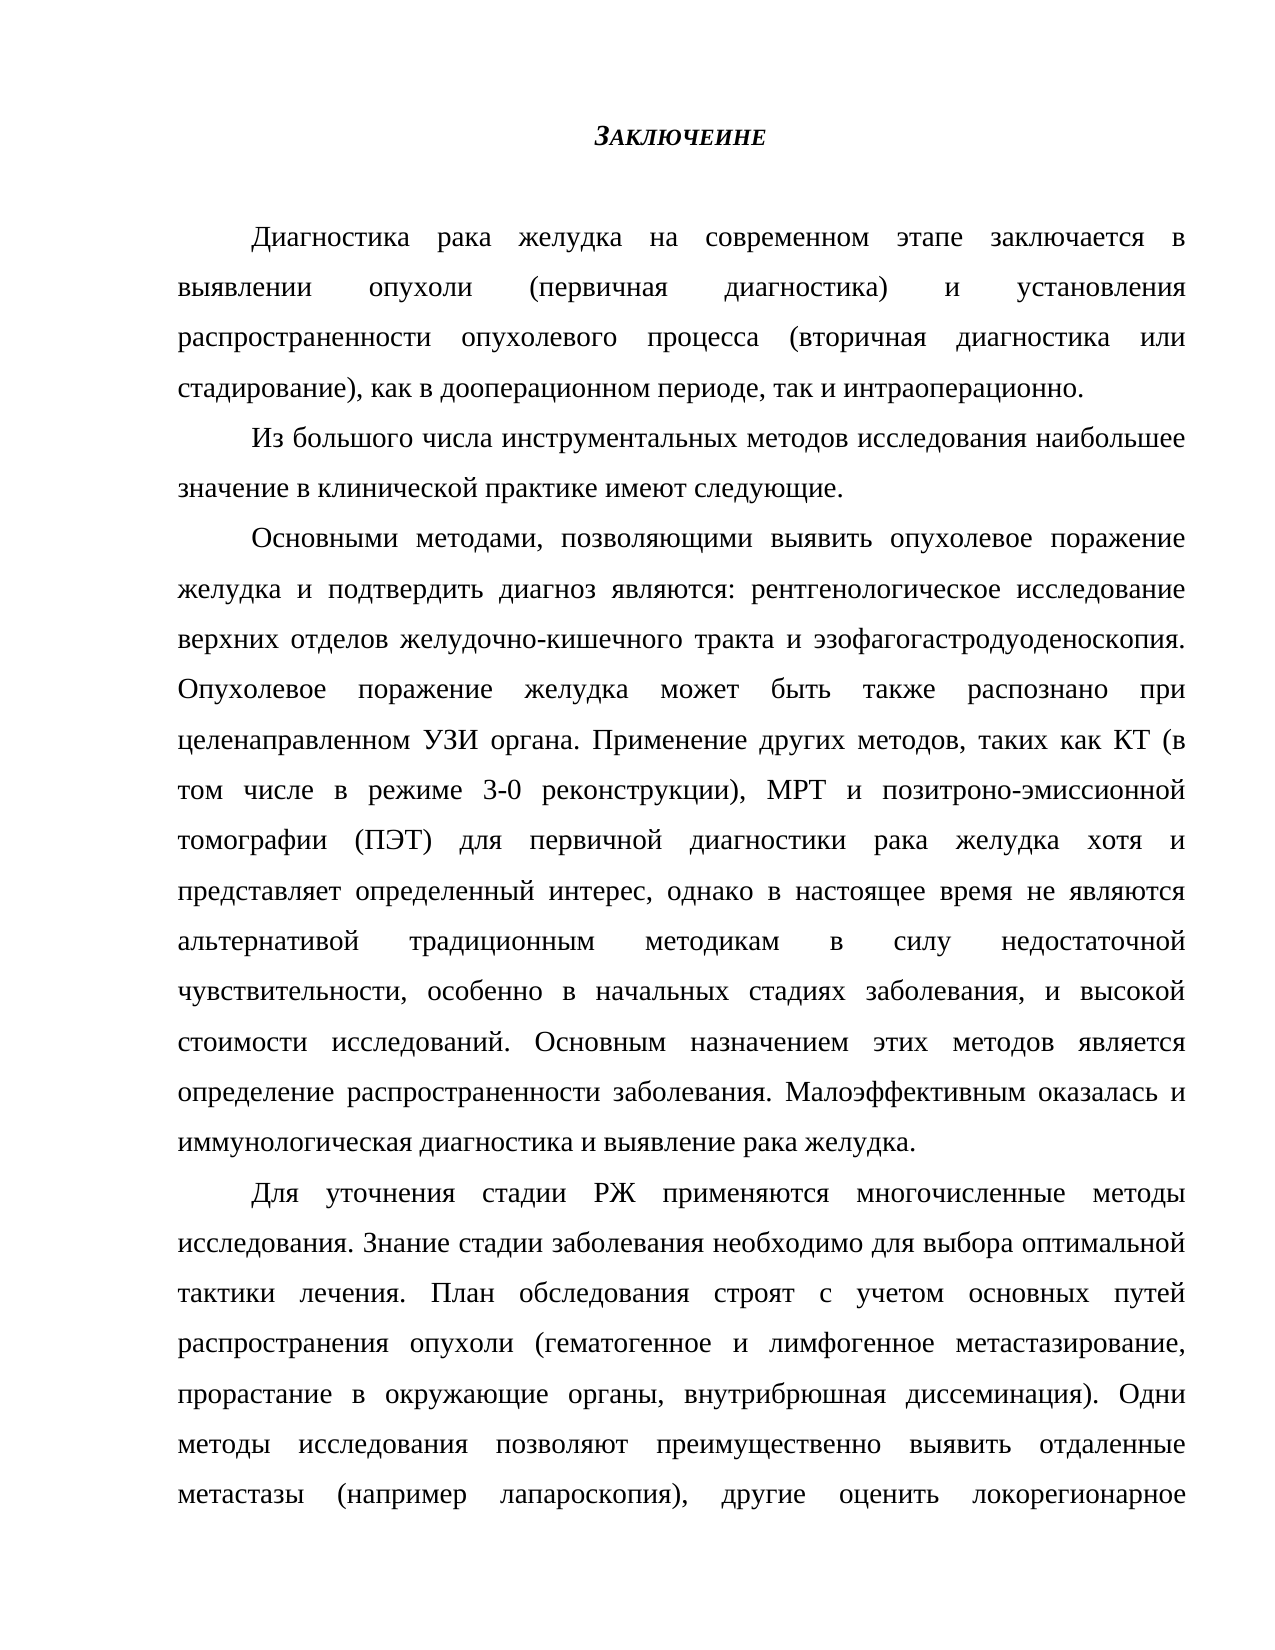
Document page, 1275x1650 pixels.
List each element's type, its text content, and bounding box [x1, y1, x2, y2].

text Диагностика рака желудка на современном этапе заключается в выявлении опухоли (первичная диагностика) и установления распространенности опухолевого процесса (вторичная диагностика или стадирование), как в дооперационном периоде, так и интраоперационно. [177, 219, 1186, 403]
text Основными методами, позволяющими выявить опухолевое поражение желудка и подтвердить диагноз являются: рентгенологическое исследование верхних отделов желудочно-кишечного тракта и эзофагогастродуоденоскопия. Опухолевое поражение желудка может быть также распознано при целенаправленном УЗИ органа. Применение других методов, таких как КТ (в том числе в режиме 3-0 реконструкции), МРТ и позитроно-эмиссионной томографии (ПЭТ) для первичной диагностики рака желудка хотя и представляет определенный интерес, однако в настоящее время не являются альтернативой традиционным методикам в силу недостаточной чувствительности, особенно в начальных стадиях заболевания, и высокой стоимости исследований. Основным назначением этих методов является определение распространенности заболевания. Малоэффективным оказалась и иммунологическая диагностика и выявление рака желудка. [177, 521, 1186, 1158]
text Из большого числа инструментальных методов исследования наибольшее значение в клинической практике имеют следующие. [177, 420, 1186, 504]
subtitle Заключеине [177, 118, 1186, 152]
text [177, 1175, 1186, 1510]
